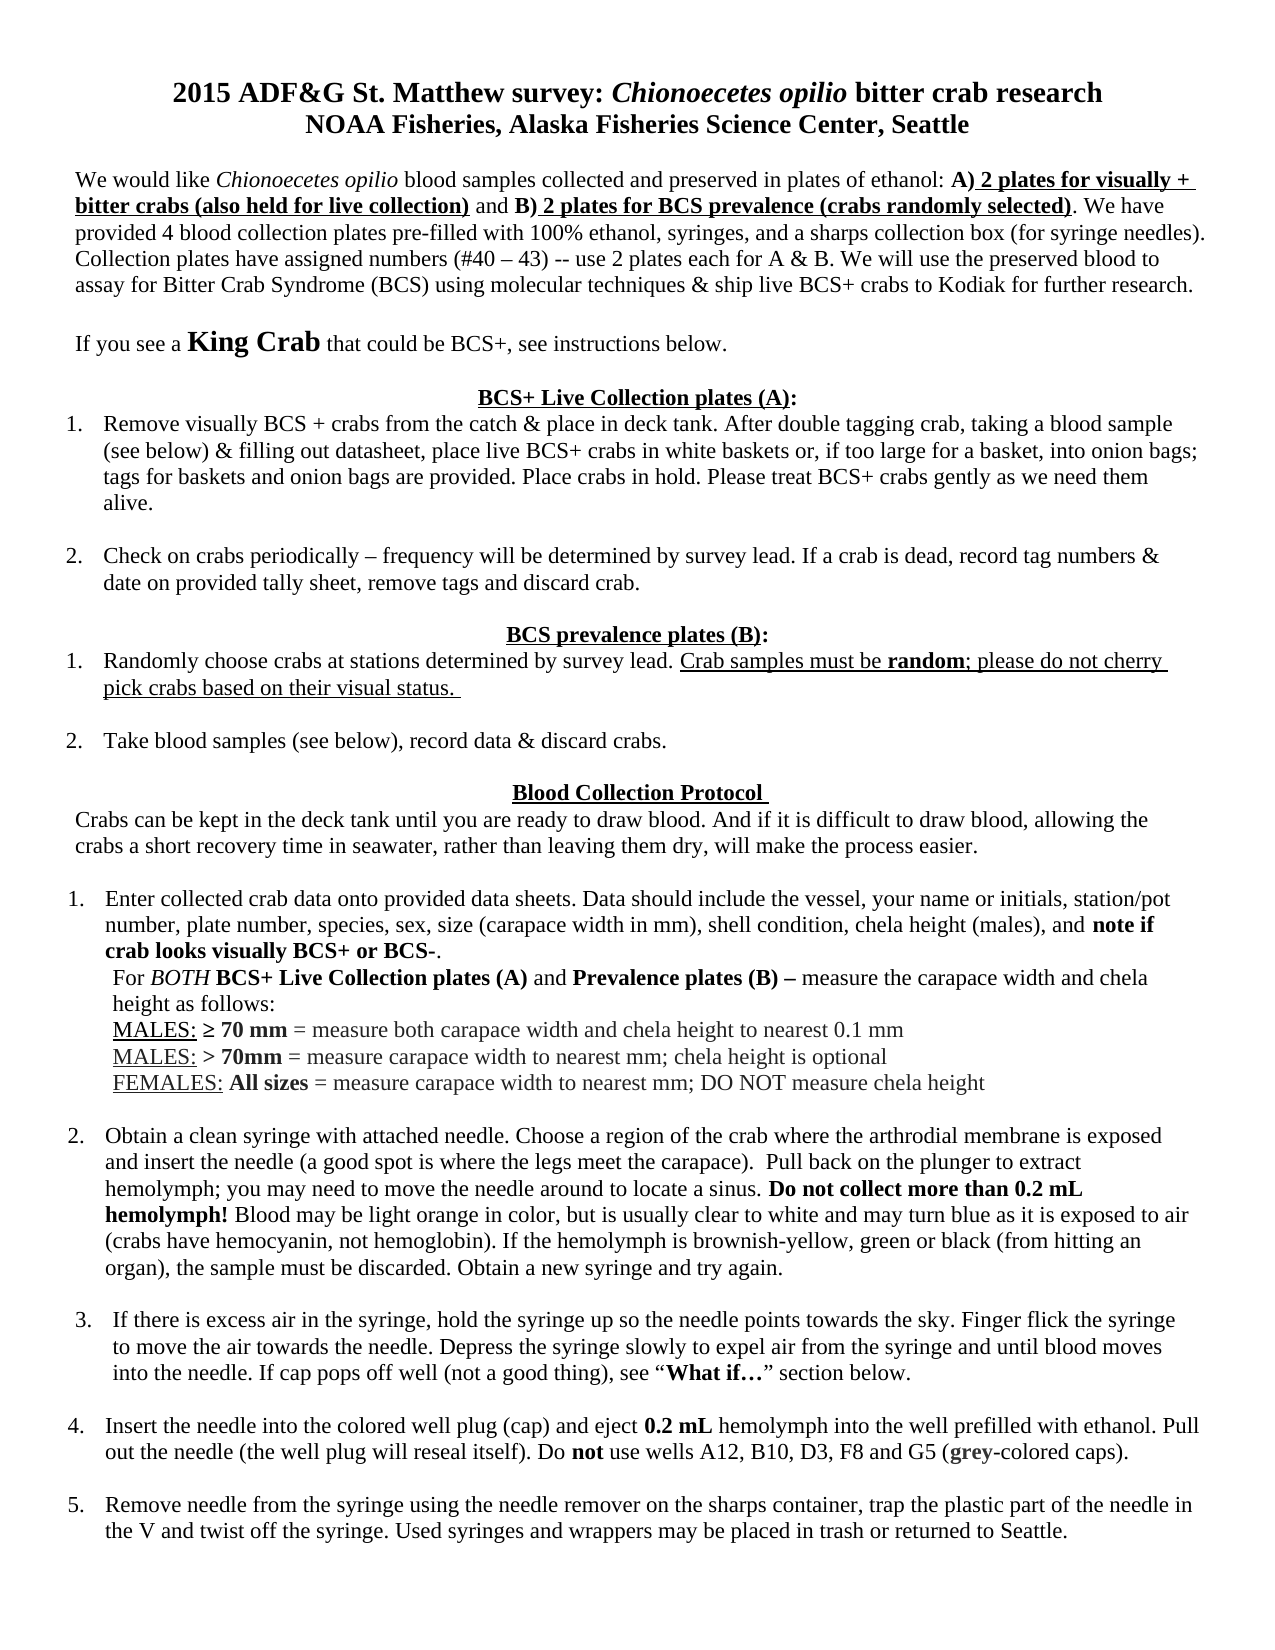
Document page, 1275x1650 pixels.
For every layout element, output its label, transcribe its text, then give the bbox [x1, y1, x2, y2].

text MALES: ≥ 70 mm = measure both carapace width and chela height to nearest 0.1 mm [112, 1017, 1200, 1043]
text We would like Chionoecetes opilio blood samples collected and preserved in plates of ethanol: A) 2 plates for visually + bitter crabs (also held for live collection) and B) 2 plates for BCS prevalence (crabs randomly selected). We have provided 4 blood collection plates pre-filled with 100% ethanol, syringes, and a sharps collection box (for syringe needles). Collection plates have assigned numbers (#40 – 43) -- use 2 plates each for A & B. We will use the preserved blood to assay for Bitter Crab Syndrome (BCS) using molecular techniques & ship live BCS+ crabs to Kodiak for further research. [75, 166, 1209, 298]
list Randomly choose crabs at stations determined by survey lead. Crab samples must be random; please do not cherry pick crabs based on their visual status. [66, 648, 1200, 700]
text BCS+ Live Collection plates (A): [75, 384, 1200, 410]
list Check on crabs periodically – frequency will be determined by survey lead. If a crab is dead, record tag numbers & date on provided tally sheet, remove tags and discard crab. [66, 542, 1200, 595]
title 2015 ADF&G St. Matthew survey: Chionoecetes opilio bitter crab research [75, 75, 1200, 108]
text For BOTH BCS+ Live Collection plates (A) and Prevalence plates (B) – measure the carapace width and chela height as follows: [112, 964, 1200, 1017]
text Crabs can be kept in the deck tank until you are ready to draw blood. And if it is difficult to draw blood, allowing the crabs a short recovery time in seawater, rather than leaving them dry, will make the process easier. [75, 806, 1200, 858]
text MALES: > 70mm = measure carapace width to nearest mm; chela height is optional [112, 1043, 1200, 1069]
list If there is excess air in the syringe, hold the syringe up so the needle points towards the sky. Finger flick the syringe to move the air towards the needle. Depress the syringe slowly to expel air from the syringe and until blood moves into the needle. If cap pops off well (not a good thing), see “What if…” section below. [75, 1306, 1200, 1386]
list Remove needle from the syringe using the needle remover on the sharps container, trap the plastic part of the needle in the V and twist off the syringe. Used syringes and wrappers may be placed in trash or returned to Seattle. [67, 1491, 1200, 1544]
list Enter collected crab data onto provided data sheets. Data should include the vessel, your name or initials, station/pot number, plate number, species, sex, size (carapace width in mm), shell condition, chela height (males), and note if crab looks visually BCS+ or BCS-. [67, 885, 1200, 964]
list Remove visually BCS + crabs from the catch & place in deck tank. After double tagging crab, taking a blood sample (see below) & filling out datasheet, place live BCS+ crabs in white baskets or, if too large for a basket, into onion bags; tags for baskets and onion bags are provided. Place crabs in hold. Please treat BCS+ crabs gently as we need them alive. [66, 410, 1200, 516]
text FEMALES: All sizes = measure carapace width to nearest mm; DO NOT measure chela height [112, 1069, 1200, 1096]
list Insert the needle into the colored well plug (cap) and eject 0.2 mL hemolymph into the well prefilled with ethanol. Pull out the needle (the well plug will reseal itself). Do not use wells A12, B10, D3, F8 and G5 (grey-colored caps). [67, 1412, 1200, 1464]
text If you see a King Crab that could be BCS+, see instructions below. [75, 324, 1200, 358]
list Take blood samples (see below), record data & discard crabs. [66, 727, 1200, 753]
title NOAA Fisheries, Alaska Fisheries Science Center, Seattle [75, 108, 1200, 140]
list Obtain a clean syringe with attached needle. Choose a region of the crab where the arthrodial membrane is exposed and insert the needle (a good spot is where the legs meet the carapace). Pull back on the plunger to extract hemolymph; you may need to move the needle around to locate a sinus. Do not collect more than 0.2 mL hemolymph! Blood may be light orange in color, but is usually clear to white and may turn blue as it is exposed to air (crabs have hemocyanin, not hemoglobin). If the hemolymph is brownish-yellow, green or black (from hitting an organ), the sample must be discarded. Obtain a new syringe and try again. [67, 1122, 1200, 1280]
text Blood Collection Protocol [75, 779, 1200, 806]
text BCS prevalence plates (B): [75, 621, 1200, 648]
